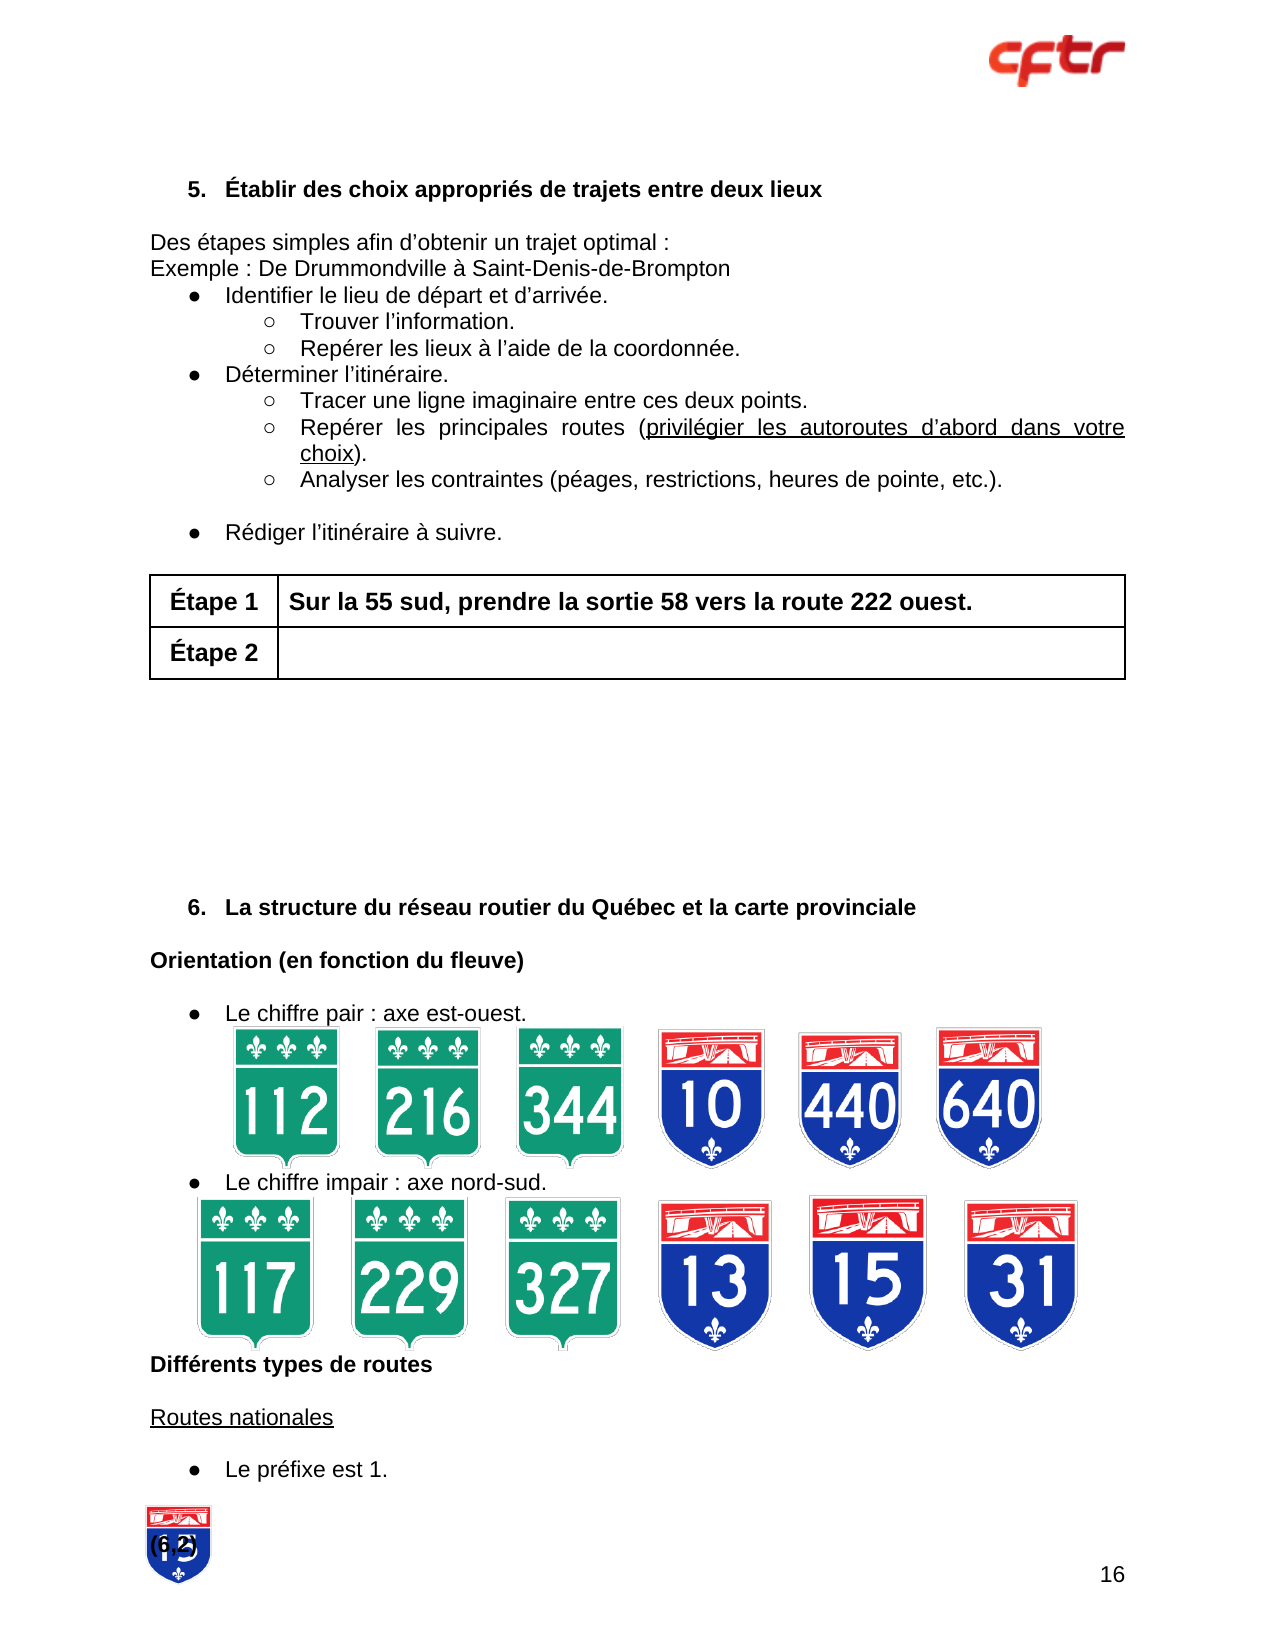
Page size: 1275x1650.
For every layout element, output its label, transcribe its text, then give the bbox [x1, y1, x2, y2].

text Des étapes simples afin d’obtenir un trajet optimal : [150, 229, 1125, 255]
list Repérer les lieux à l’aide de la coordonnée. [262, 334, 1125, 361]
list Repérer les principales routes (privilégier les autoroutes d’abord dans votre choix). [262, 413, 1125, 466]
picture [215, 1026, 1060, 1169]
list Déterminer l’itinéraire. [187, 361, 1125, 387]
text Orientation (en fonction du fleuve) [150, 947, 1125, 973]
table_header Sur la 55 sud, prendre la sortie 58 vers la route 222 ouest. [279, 576, 1124, 626]
text Routes nationales [150, 1403, 1125, 1430]
list Le chiffre impair : axe nord-sud. [187, 1169, 1125, 1195]
text Différents types de routes [150, 1351, 1125, 1377]
text Exemple : De Drummondville à Saint-Denis-de-Brompton [150, 255, 1125, 282]
list Identifier le lieu de départ et d’arrivée. [187, 282, 1125, 308]
list Rédiger l’itinéraire à suivre. [187, 519, 1125, 545]
table_cell [279, 628, 1124, 677]
table_cell Étape 2 [151, 628, 277, 677]
picture [178, 1195, 1097, 1351]
list Le chiffre pair : axe est-ouest. [187, 999, 1125, 1026]
picture [134, 1505, 223, 1585]
table_header Étape 1 [151, 576, 277, 626]
list Établir des choix appropriés de trajets entre deux lieux [187, 176, 1125, 203]
picture [989, 35, 1125, 87]
list Le préfixe est 1. [187, 1456, 1125, 1483]
list Analyser les contraintes (péages, restrictions, heures de pointe, etc.). [262, 466, 1125, 493]
list Tracer une ligne imaginaire entre ces deux points. [262, 387, 1125, 413]
list Trouver l’information. [262, 308, 1125, 334]
list La structure du réseau routier du Québec et la carte provinciale [187, 894, 1125, 921]
